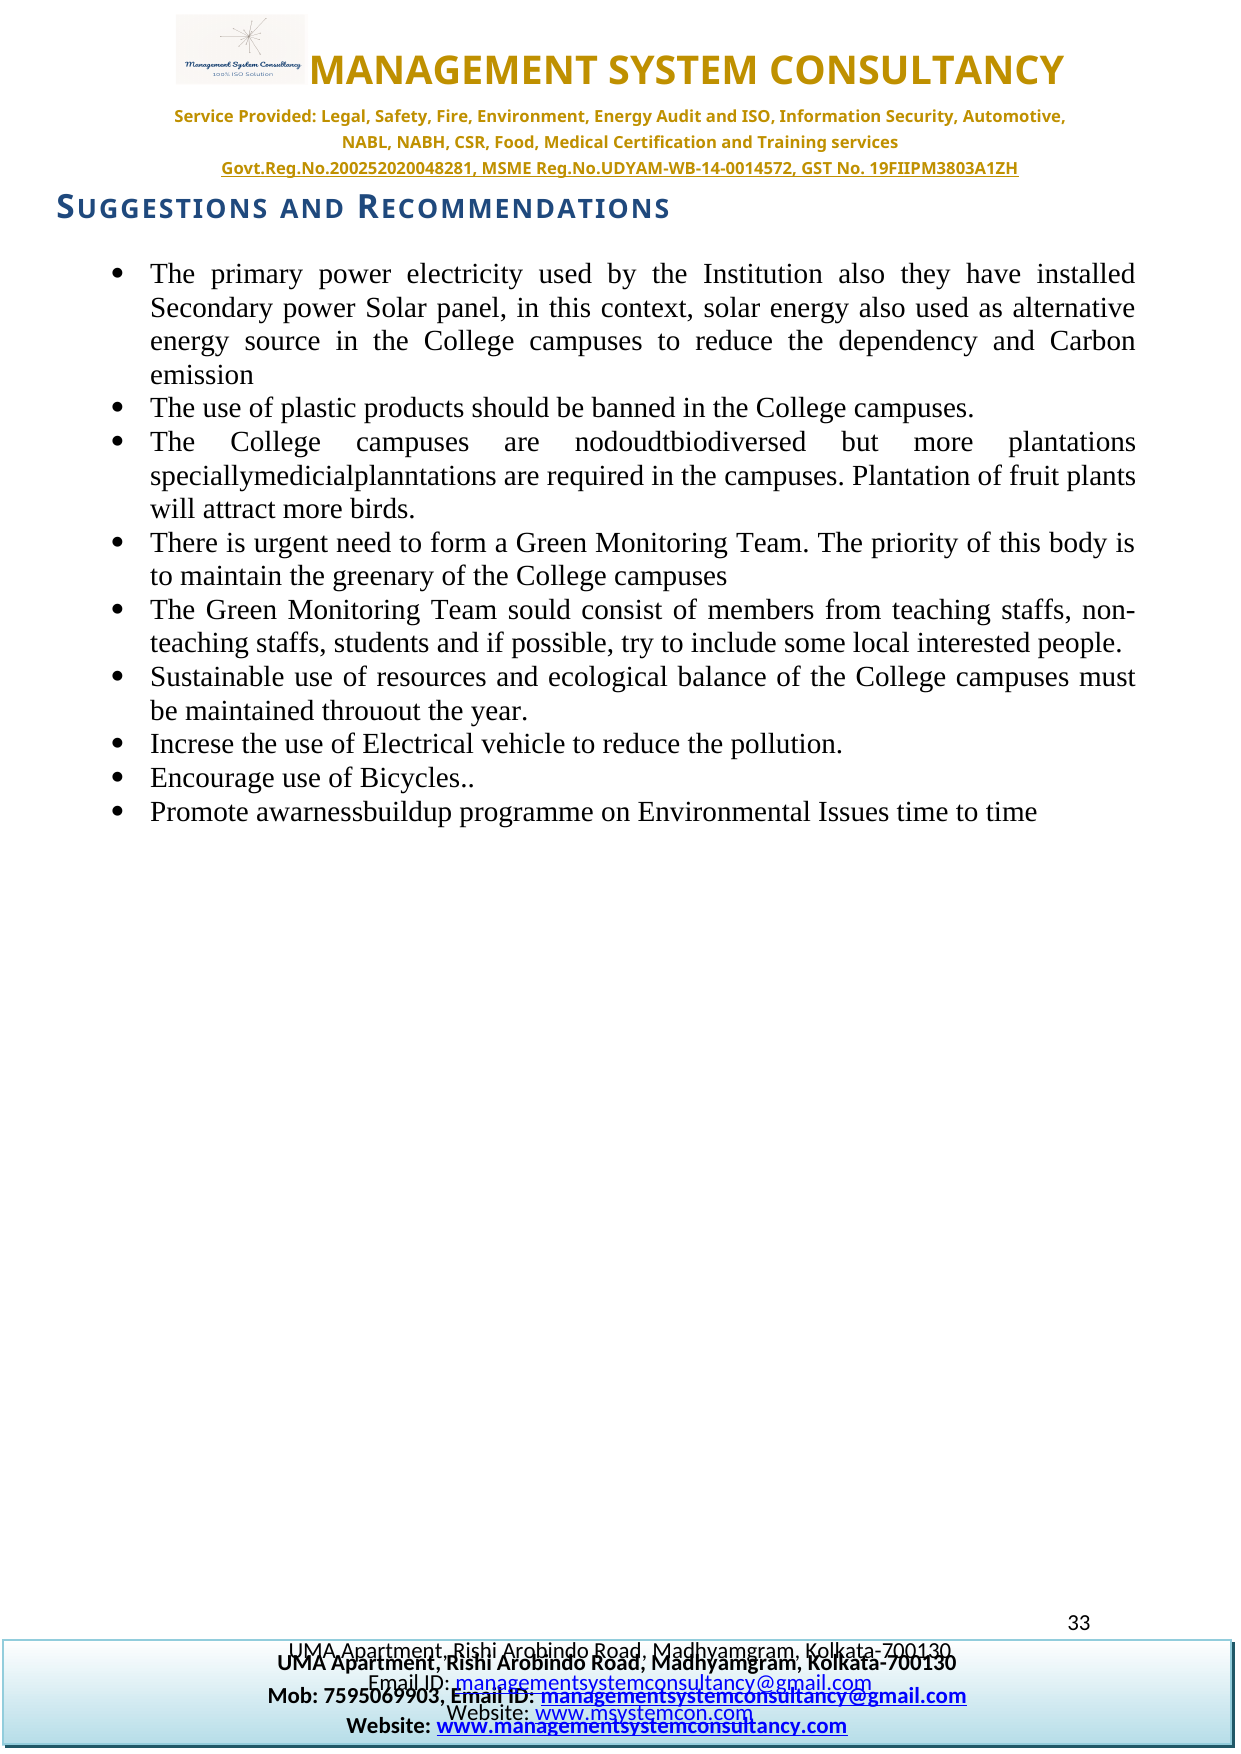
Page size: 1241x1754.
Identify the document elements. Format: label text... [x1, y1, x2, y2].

list The Green Monitoring Team sould consist of members from teaching staffs, non-teaching staffs, students and if possible, try to include some local interested people. [112, 592, 1137, 659]
picture [175, 14, 309, 85]
list Sustainable use of resources and ecological balance of the College campuses must be maintained throuout the year. [112, 659, 1137, 726]
list Encourage use of Bicycles.. [112, 760, 1137, 794]
list There is urgent need to form a Green Monitoring Team. The priority of this body is to maintain the greenary of the College campuses [112, 525, 1137, 592]
text Suggestions and Recommendations [56, 183, 1090, 228]
list Promote awarnessbuildup programme on Environmental Issues time to time [112, 794, 1137, 827]
list The College campuses are nodoudtbiodiversed but more plantations speciallymedicialplanntations are required in the campuses. Plantation of fruit plants will attract more birds. [112, 424, 1137, 525]
list The primary power electricity used by the Institution also they have installed Secondary power Solar panel, in this context, solar energy also used as alternative energy source in the College campuses to reduce the dependency and Carbon emission [112, 256, 1137, 390]
list Increse the use of Electrical vehicle to reduce the pollution. [112, 726, 1137, 760]
list The use of plastic products should be banned in the College campuses. [112, 390, 1137, 424]
